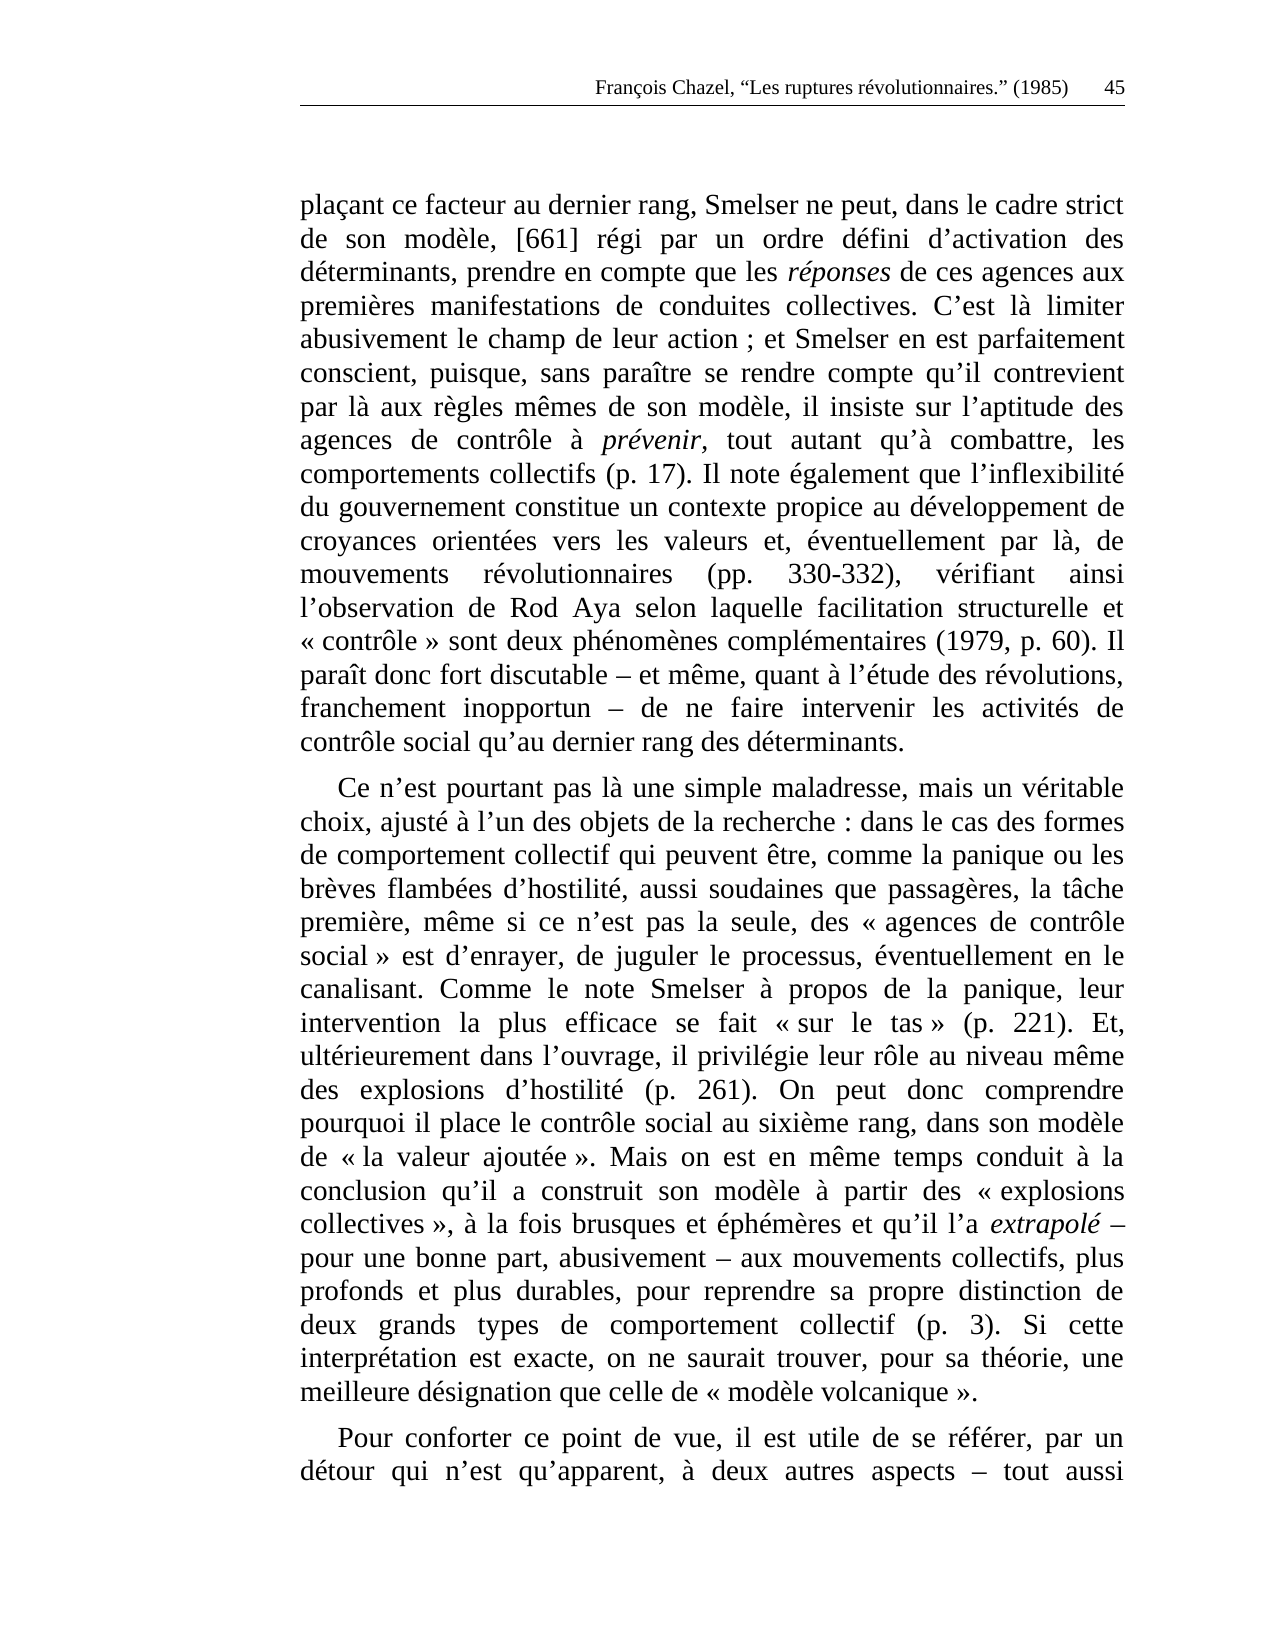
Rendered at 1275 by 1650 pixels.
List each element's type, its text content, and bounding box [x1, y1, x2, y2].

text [300, 1420, 1125, 1487]
text Ce n’est pourtant pas là une simple maladresse, mais un véritable choix, ajusté à l’un des objets de la recherche : dans le cas des formes de comportement collectif qui peuvent être, comme la panique ou les brèves flambées d’hostilité, aussi soudaines que passagères, la tâche première, même si ce n’est pas la seule, des « agences de contrôle social » est d’enrayer, de juguler le processus, éventuellement en le canalisant. Comme le note Smelser à propos de la panique, leur intervention la plus efficace se fait « sur le tas » (p. 221). Et, ultérieurement dans l’ouvrage, il privilégie leur rôle au niveau même des explosions d’hostilité (p. 261). On peut donc comprendre pourquoi il place le contrôle social au sixième rang, dans son modèle de « la valeur ajoutée ». Mais on est en même temps conduit à la conclusion qu’il a construit son modèle à partir des « explosions collectives », à la fois brusques et éphémères et qu’il l’a extrapolé – pour une bonne part, abusivement – aux mouvements collectifs, plus profonds et plus durables, pour reprendre sa propre distinction de deux grands types de comportement collectif (p. 3). Si cette interprétation est exacte, on ne saurait trouver, pour sa théorie, une meilleure désignation que celle de « modèle volcanique ». [300, 770, 1125, 1407]
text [300, 187, 1125, 758]
